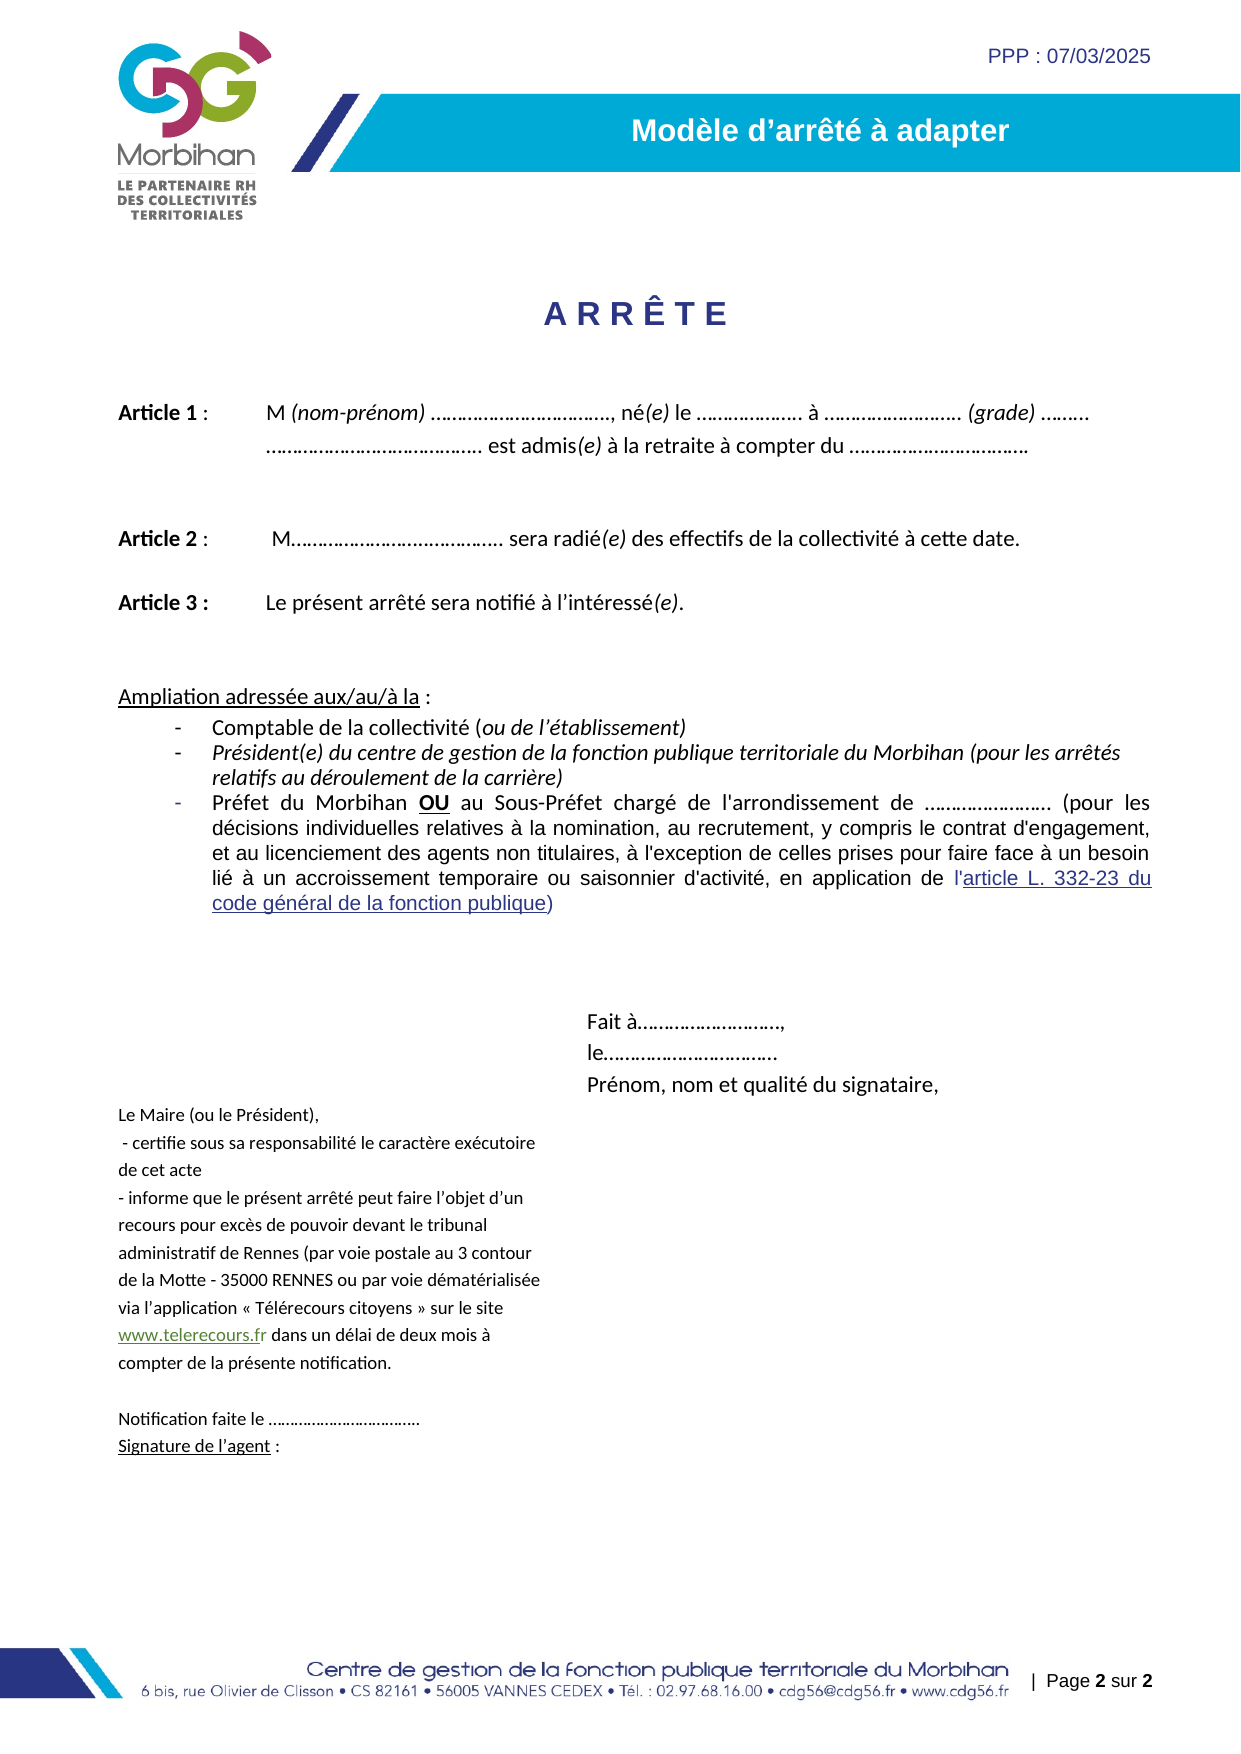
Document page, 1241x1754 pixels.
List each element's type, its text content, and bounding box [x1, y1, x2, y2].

table_header Le Maire (ou le Président), - certifie sous sa responsabilité le caractère exécutoire de cet acte - informe que le présent arrêté peut faire l’objet d’un recours pour excès de pouvoir devant le tribunal administratif de Rennes (par voie postale au 3 contour de la Motte - 35000 RENNES ou par voie dématérialisée via l’application « Télérecours citoyens » sur le site www.telerecours.fr dans un délai de deux mois à compter de la présente notification. Notification faite le …………………………….. Signature de l’agent : [111, 1104, 553, 1462]
picture [118, 31, 272, 220]
list Président(e) du centre de gestion de la fonction publique territoriale du Morbihan (pour les arrêtés relatifs au déroulement de la carrière) [174, 741, 1152, 791]
list Préfet du Morbihan OU au Sous-Préfet chargé de l'arrondissement de …………………… (pour les décisions individuelles relatives à la nomination, au recrutement, y compris le contrat d'engagement, et au licenciement des agents non titulaires, à l'exception de celles prises pour faire face à un besoin lié à un accroissement temporaire ou saisonnier d'activité, en application de l'article L. 332-23 du code général de la fonction publique) [174, 791, 1152, 916]
picture [0, 1619, 1021, 1729]
text Article 3 : Le présent arrêté sera notifié à l’intéressé(e). [118, 591, 1152, 616]
text Ampliation adressée aux/au/à la : [118, 684, 1152, 709]
picture [285, 83, 1241, 184]
list Comptable de la collectivité (ou de l’établissement) [174, 716, 1152, 741]
text Prénom, nom et qualité du signataire, [118, 1072, 1152, 1097]
text le…………………………… [118, 1041, 1152, 1066]
text Article 2 : M……………………..………….. sera radié(e) des effectifs de la collectivité à cette date. [118, 524, 1152, 552]
text Article 1 : M (nom-prénom) ……………………………., né(e) le ……………….. à …………………….. (grade) ……...………………………………….. est admis(e) à la retraite à compter du ……………………………. [118, 398, 1152, 460]
text Fait à………………………, [118, 1009, 1152, 1034]
text A R R Ê T E [118, 293, 1152, 332]
